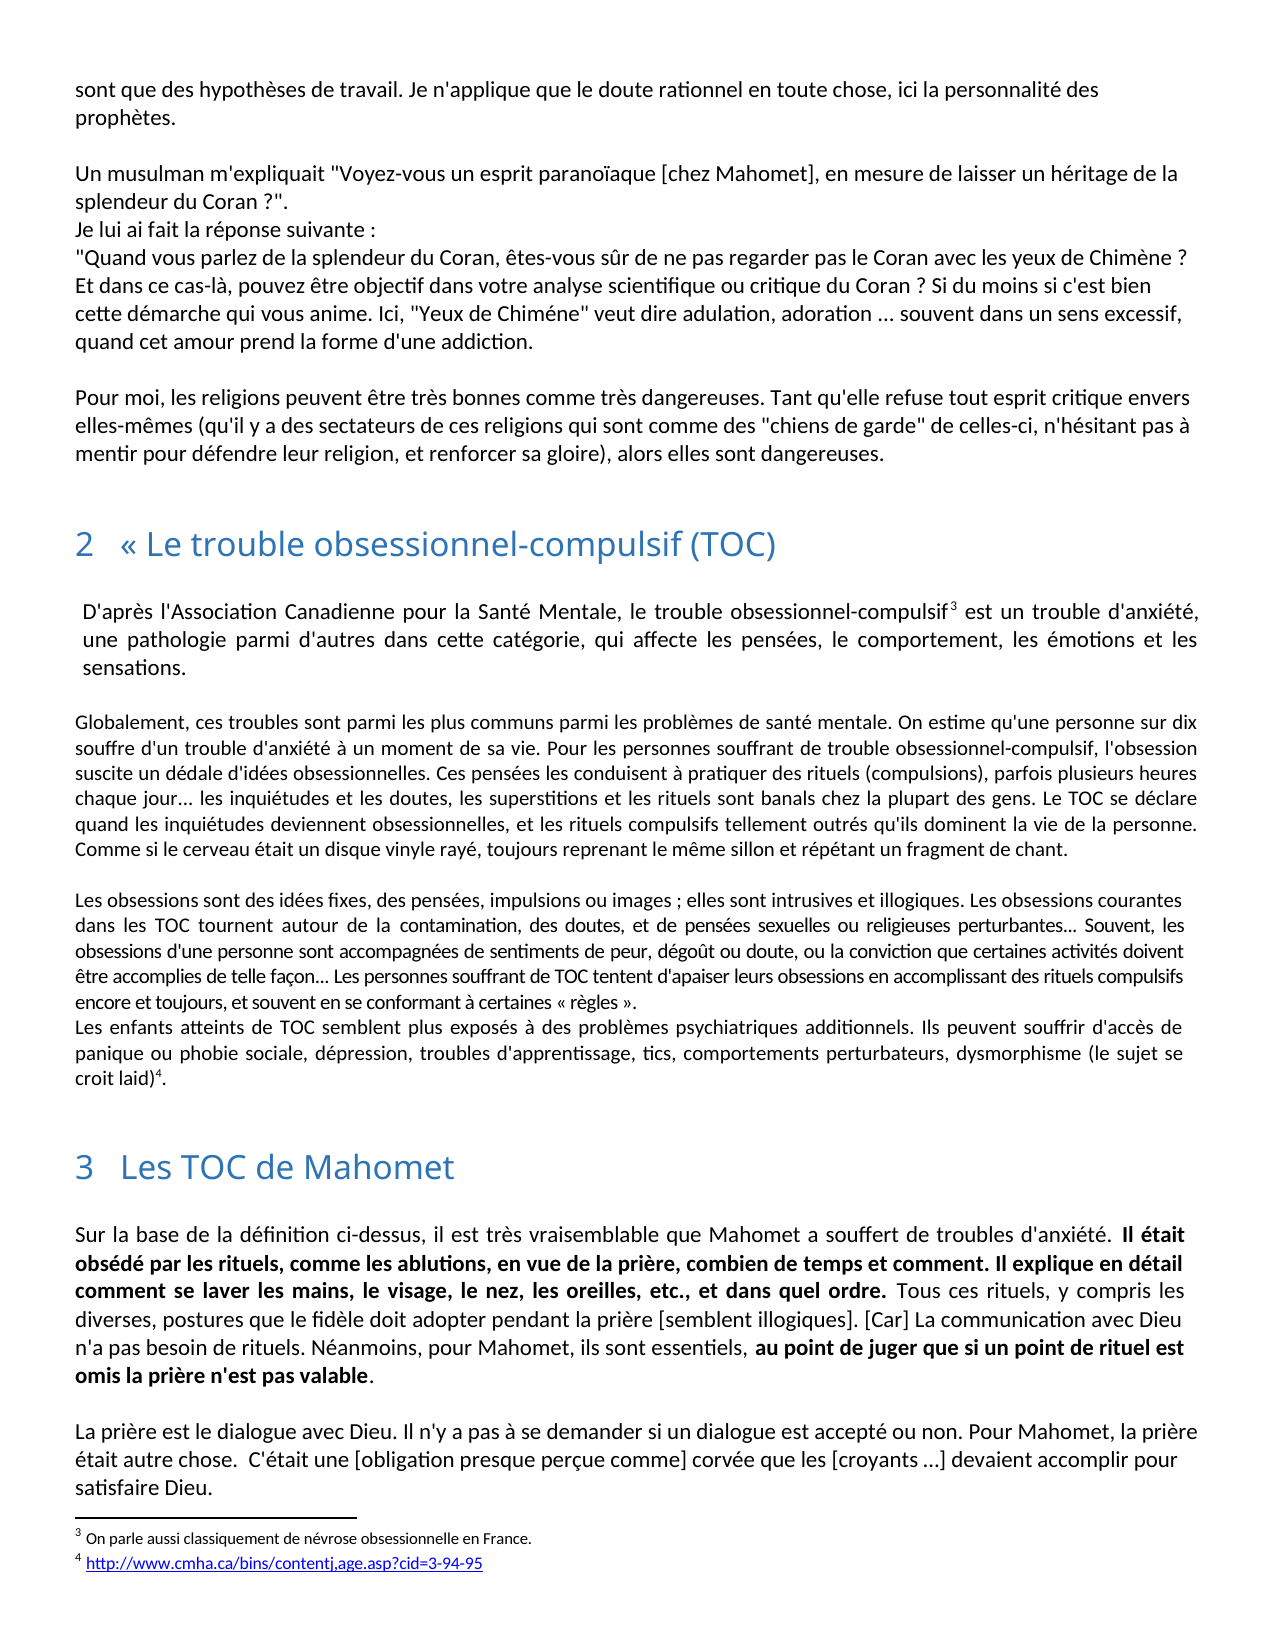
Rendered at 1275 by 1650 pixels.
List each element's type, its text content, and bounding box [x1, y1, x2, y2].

text Sur la base de la définition ci-dessus, il est très vraisemblable que Mahomet a souffert de troubles d'anxiété. Il était obsédé par les rituels, comme les ablutions, en vue de la prière, combien de temps et comment. Il explique en détail comment se laver les mains, le visage, le nez, les oreilles, etc., et dans quel ordre. Tous ces rituels, y compris les diverses, postures que le fidèle doit adopter pendant la prière [semblent illogiques]. [Car] La communication avec Dieu n'a pas besoin de rituels. Néanmoins, pour Mahomet, ils sont essentiels, au point de juger que si un point de rituel est omis la prière n'est pas valable. [75, 1221, 1185, 1389]
text D'après l'Association Canadienne pour la Santé Mentale, le trouble obsessionnel-compulsif est un trouble d'anxiété, une pathologie parmi d'autres dans cette catégorie, qui affecte les pensées, le comportement, les émotions et les sensations. [82, 597, 1200, 681]
text Pour moi, les religions peuvent être très bonnes comme très dangereuses. Tant qu'elle refuse tout esprit critique envers elles-mêmes (qu'il y a des sectateurs de ces religions qui sont comme des "chiens de garde" de celles-ci, n'hésitant pas à mentir pour défendre leur religion, et renforcer sa gloire), alors elles sont dangereuses. [75, 383, 1200, 467]
text "Quand vous parlez de la splendeur du Coran, êtes-vous sûr de ne pas regarder pas le Coran avec les yeux de Chimène ? Et dans ce cas-là, pouvez être objectif dans votre analyse scientifique ou critique du Coran ? Si du moins si c'est bien cette démarche qui vous anime. Ici, "Yeux de Chiméne" veut dire adulation, adoration ... souvent dans un sens excessif, quand cet amour prend la forme d'une addiction. [75, 243, 1200, 355]
text Les enfants atteints de TOC semblent plus exposés à des problèmes psychiatriques additionnels. Ils peuvent souffrir d'accès de panique ou phobie sociale, dépression, troubles d'apprentissage, tics, comportements perturbateurs, dysmorphisme (le sujet se croit laid). [75, 1014, 1185, 1091]
subtitle Les TOC de Mahomet [75, 1144, 1200, 1189]
text La prière est le dialogue avec Dieu. Il n'y a pas à se demander si un dialogue est accepté ou non. Pour Mahomet, la prière était autre chose. C'était une [obligation presque perçue comme] corvée que les [croyants …] devaient accomplir pour satisfaire Dieu. [75, 1417, 1200, 1501]
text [75, 75, 1200, 131]
subtitle « Le trouble obsessionnel-compulsif (TOC) [75, 520, 1200, 566]
text Je lui ai fait la réponse suivante : [75, 215, 1200, 243]
text Globalement, ces troubles sont parmi les plus communs parmi les problèmes de santé mentale. On estime qu'une personne sur dix souffre d'un trouble d'anxiété à un moment de sa vie. Pour les personnes souffrant de trouble obsessionnel-compulsif, l'obsession suscite un dédale d'idées obsessionnelles. Ces pensées les conduisent à pratiquer des rituels (compulsions), parfois plusieurs heures chaque jour... les inquiétudes et les doutes, les superstitions et les rituels sont banals chez la plupart des gens. Le TOC se déclare quand les inquiétudes deviennent obsessionnelles, et les rituels compulsifs tellement outrés qu'ils dominent la vie de la personne. Comme si le cerveau était un disque vinyle rayé, toujours reprenant le même sillon et répétant un fragment de chant. [75, 709, 1200, 862]
text Un musulman m'expliquait "Voyez-vous un esprit paranoïaque [chez Mahomet], en mesure de laisser un héritage de la splendeur du Coran ?". [75, 159, 1200, 215]
text Les obsessions sont des idées fixes, des pensées, impulsions ou images ; elles sont intrusives et illogiques. Les obsessions courantes dans les TOC tournent autour de la contamination, des doutes, et de pensées sexuelles ou religieuses perturbantes... Souvent, les obsessions d'une personne sont accompagnées de sentiments de peur, dégoût ou doute, ou la conviction que certaines activités doivent être accomplies de telle façon... Les personnes souffrant de TOC tentent d'apaiser leurs obsessions en accomplissant des rituels compulsifs encore et toujours, et souvent en se conformant à certaines « règles ». [75, 887, 1185, 1014]
